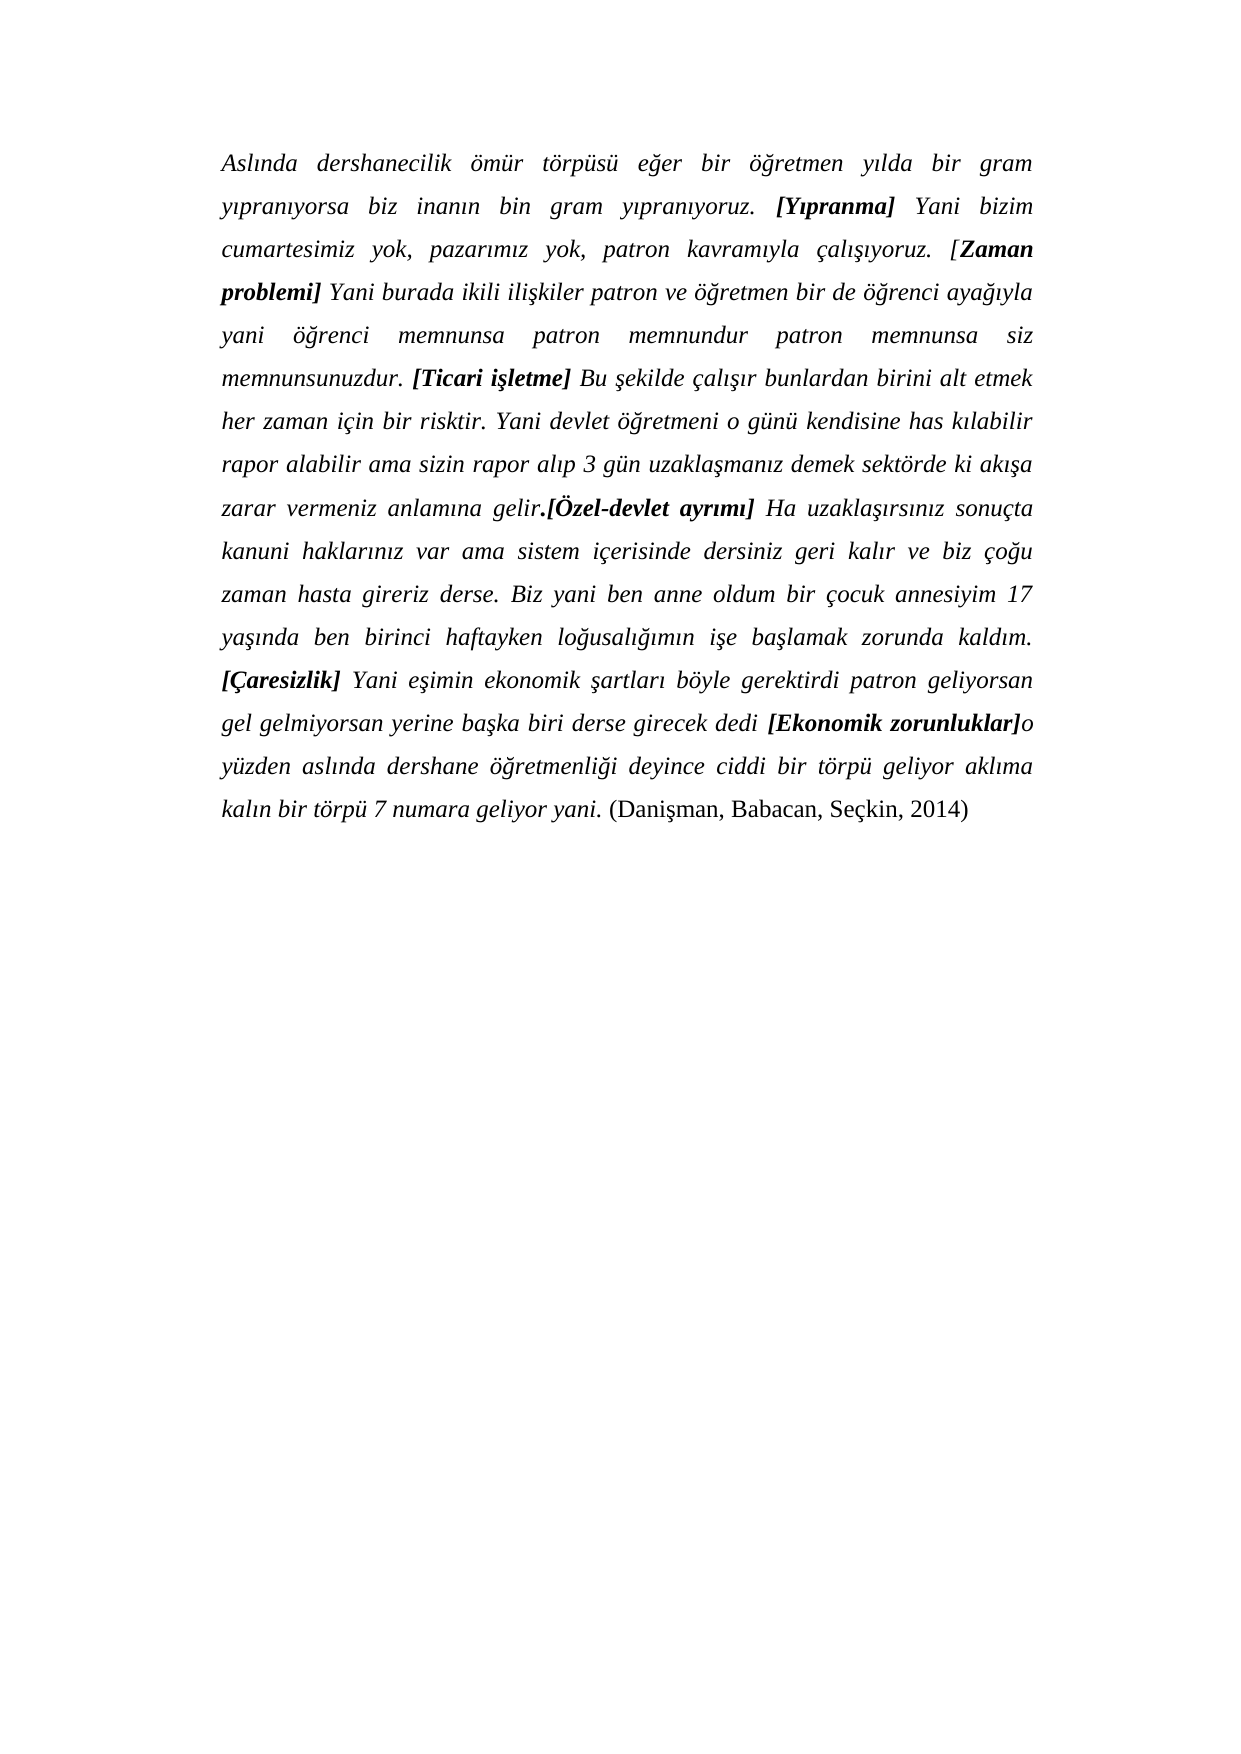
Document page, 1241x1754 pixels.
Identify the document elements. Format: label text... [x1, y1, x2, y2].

text Aslında dershanecilik ömür törpüsü eğer bir öğretmen yılda bir gram yıpranıyorsa biz inanın bin gram yıpranıyoruz. [Yıpranma] Yani bizim cumartesimiz yok, pazarımız yok, patron kavramıyla çalışıyoruz. [Zaman problemi] Yani burada ikili ilişkiler patron ve öğretmen bir de öğrenci ayağıyla yani öğrenci memnunsa patron memnundur patron memnunsa siz memnunsunuzdur. [Ticari işletme] Bu şekilde çalışır bunlardan birini alt etmek her zaman için bir risktir. Yani devlet öğretmeni o günü kendisine has kılabilir rapor alabilir ama sizin rapor alıp 3 gün uzaklaşmanız demek sektörde ki akışa zarar vermeniz anlamına gelir.[Özel-devlet ayrımı] Ha uzaklaşırsınız sonuçta kanuni haklarınız var ama sistem içerisinde dersiniz geri kalır ve biz çoğu zaman hasta gireriz derse. Biz yani ben anne oldum bir çocuk annesiyim 17 yaşında ben birinci haftayken loğusalığımın işe başlamak zorunda kaldım. [Çaresizlik] Yani eşimin ekonomik şartları böyle gerektirdi patron geliyorsan gel gelmiyorsan yerine başka biri derse girecek dedi [Ekonomik zorunluklar]o yüzden aslında dershane öğretmenliği deyince ciddi bir törpü geliyor aklıma kalın bir törpü 7 numara geliyor yani. (Danişman, Babacan, Seçkin, 2014) [221, 148, 1033, 823]
